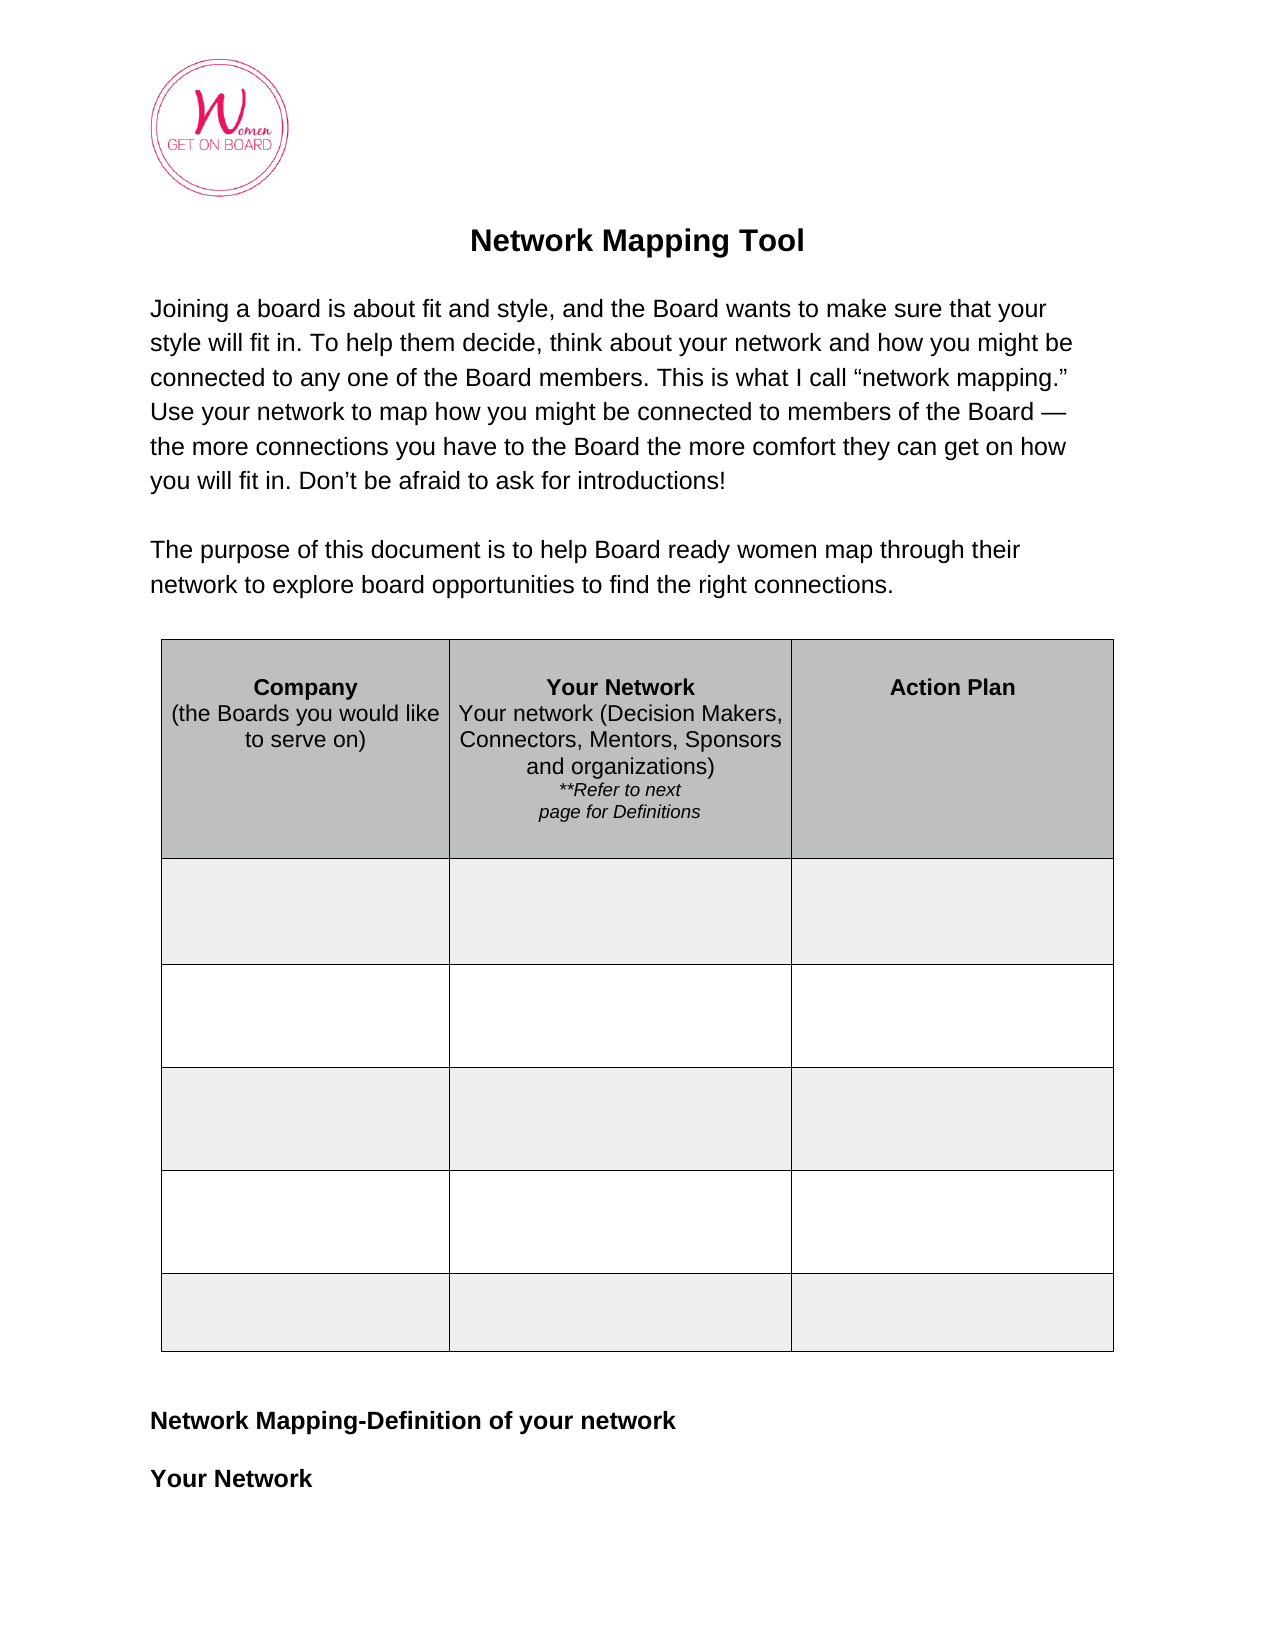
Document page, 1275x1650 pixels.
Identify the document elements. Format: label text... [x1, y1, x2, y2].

text Use your network to map how you might be connected to members of the Board — [150, 397, 1125, 426]
text Network Mapping-Definition of your network [150, 1406, 1125, 1435]
table_cell [450, 965, 791, 1067]
text connected to any one of the Board members. This is what I call “network mapping.” [150, 363, 1125, 391]
table_cell [792, 859, 1113, 964]
text you will fit in. Don’t be afraid to ask for introductions! [150, 466, 1125, 495]
text the more connections you have to the Board the more comfort they can get on how [150, 432, 1125, 460]
table_header Company (the Boards you would like to serve on) [162, 640, 449, 858]
text network to explore board opportunities to find the right connections. [150, 569, 1125, 598]
picture [148, 57, 290, 199]
text The purpose of this document is to help Board ready women map through their [150, 535, 1125, 564]
table_cell [450, 1068, 791, 1170]
table_cell [162, 859, 449, 964]
table_cell [162, 1171, 449, 1273]
table_cell [792, 965, 1113, 1067]
table_cell [162, 965, 449, 1067]
table_cell [450, 1274, 791, 1351]
table_header Action Plan [792, 640, 1113, 858]
text Network Mapping Tool [150, 222, 1125, 258]
table_cell [792, 1068, 1113, 1170]
text style will fit in. To help them decide, think about your network and how you might be [150, 328, 1125, 357]
table_cell [450, 859, 791, 964]
table_cell [450, 1171, 791, 1273]
table_header Your Network Your network (Decision Makers, Connectors, Mentors, Sponsors and organizations) **Refer to next page for Definitions [450, 640, 791, 858]
table_cell [792, 1274, 1113, 1351]
table_cell [162, 1274, 449, 1351]
table_cell [162, 1068, 449, 1170]
text Your Network [150, 1464, 1125, 1492]
text Joining a board is about fit and style, and the Board wants to make sure that your [150, 294, 1125, 322]
table_cell [792, 1171, 1113, 1273]
